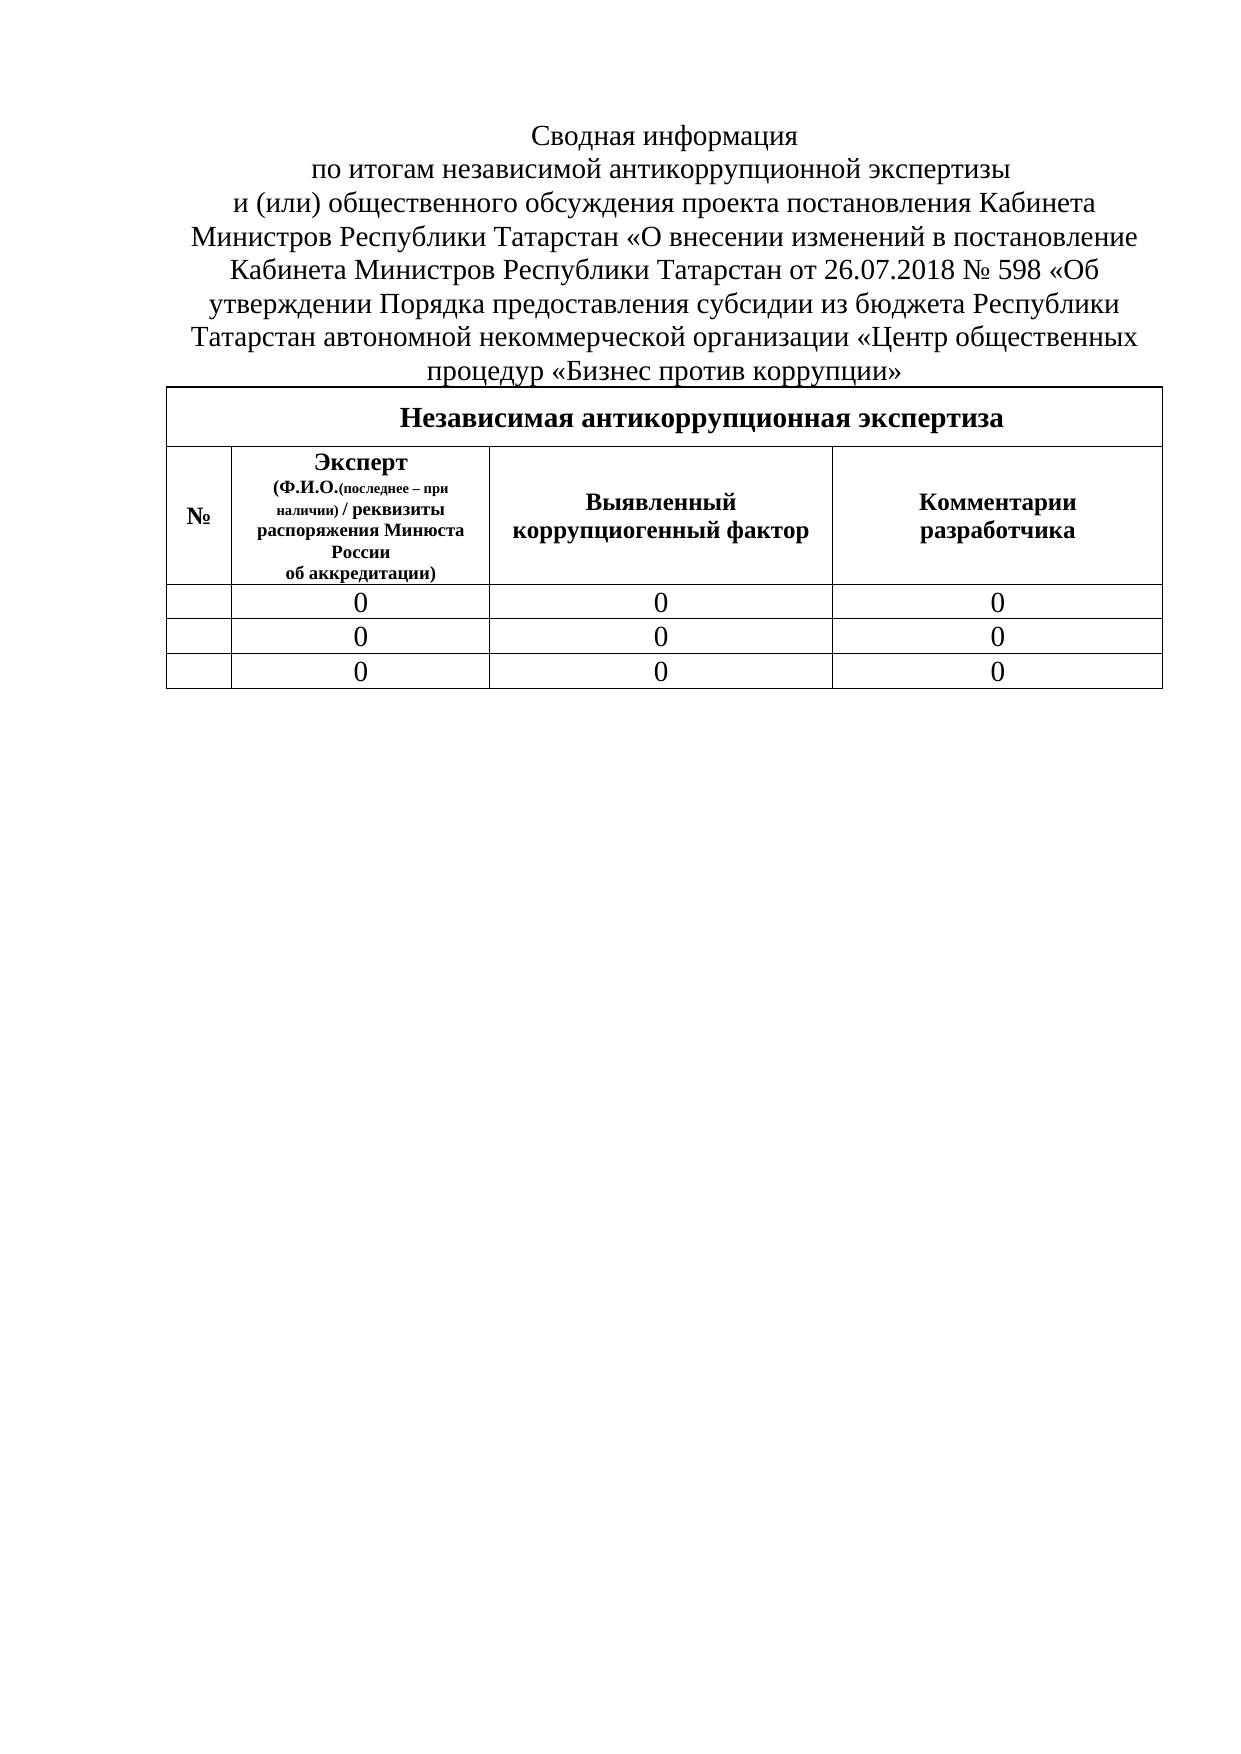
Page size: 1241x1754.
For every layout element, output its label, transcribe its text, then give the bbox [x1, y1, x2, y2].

table_cell 0 [232, 654, 489, 687]
table_cell 0 [490, 619, 832, 653]
table_cell 0 [833, 619, 1162, 653]
table_cell 0 [232, 585, 489, 618]
table_cell 0 [833, 654, 1162, 687]
table_cell Комментарии разработчика [833, 447, 1162, 584]
table_cell 0 [490, 654, 832, 687]
table_cell Выявленный коррупциогенный фактор [490, 447, 832, 584]
table_header Независимая антикоррупционная экспертиза [167, 388, 1162, 446]
table_cell 0 [833, 585, 1162, 618]
table_cell Эксперт (Ф.И.О.(последнее – при наличии) / реквизиты распоряжения Минюста России об аккредитации) [232, 447, 489, 584]
text Сводная информация [177, 118, 1152, 152]
table_cell 0 [490, 585, 832, 618]
table_cell [167, 619, 231, 653]
table_cell [167, 585, 231, 618]
table_cell № [167, 447, 231, 584]
text по итогам независимой антикоррупционной экспертизы и (или) общественного обсуждения проекта постановления Кабинета Министров Республики Татарстан «О внесении изменений в постановление Кабинета Министров Республики Татарстан от 26.07.2018 № 598 «Об утверждении Порядка предоставления субсидии из бюджета Республики Татарстан автономной некоммерческой организации «Центр общественных процедур «Бизнес против коррупции» [177, 152, 1152, 386]
table_cell 0 [232, 619, 489, 653]
table_cell [167, 654, 231, 687]
